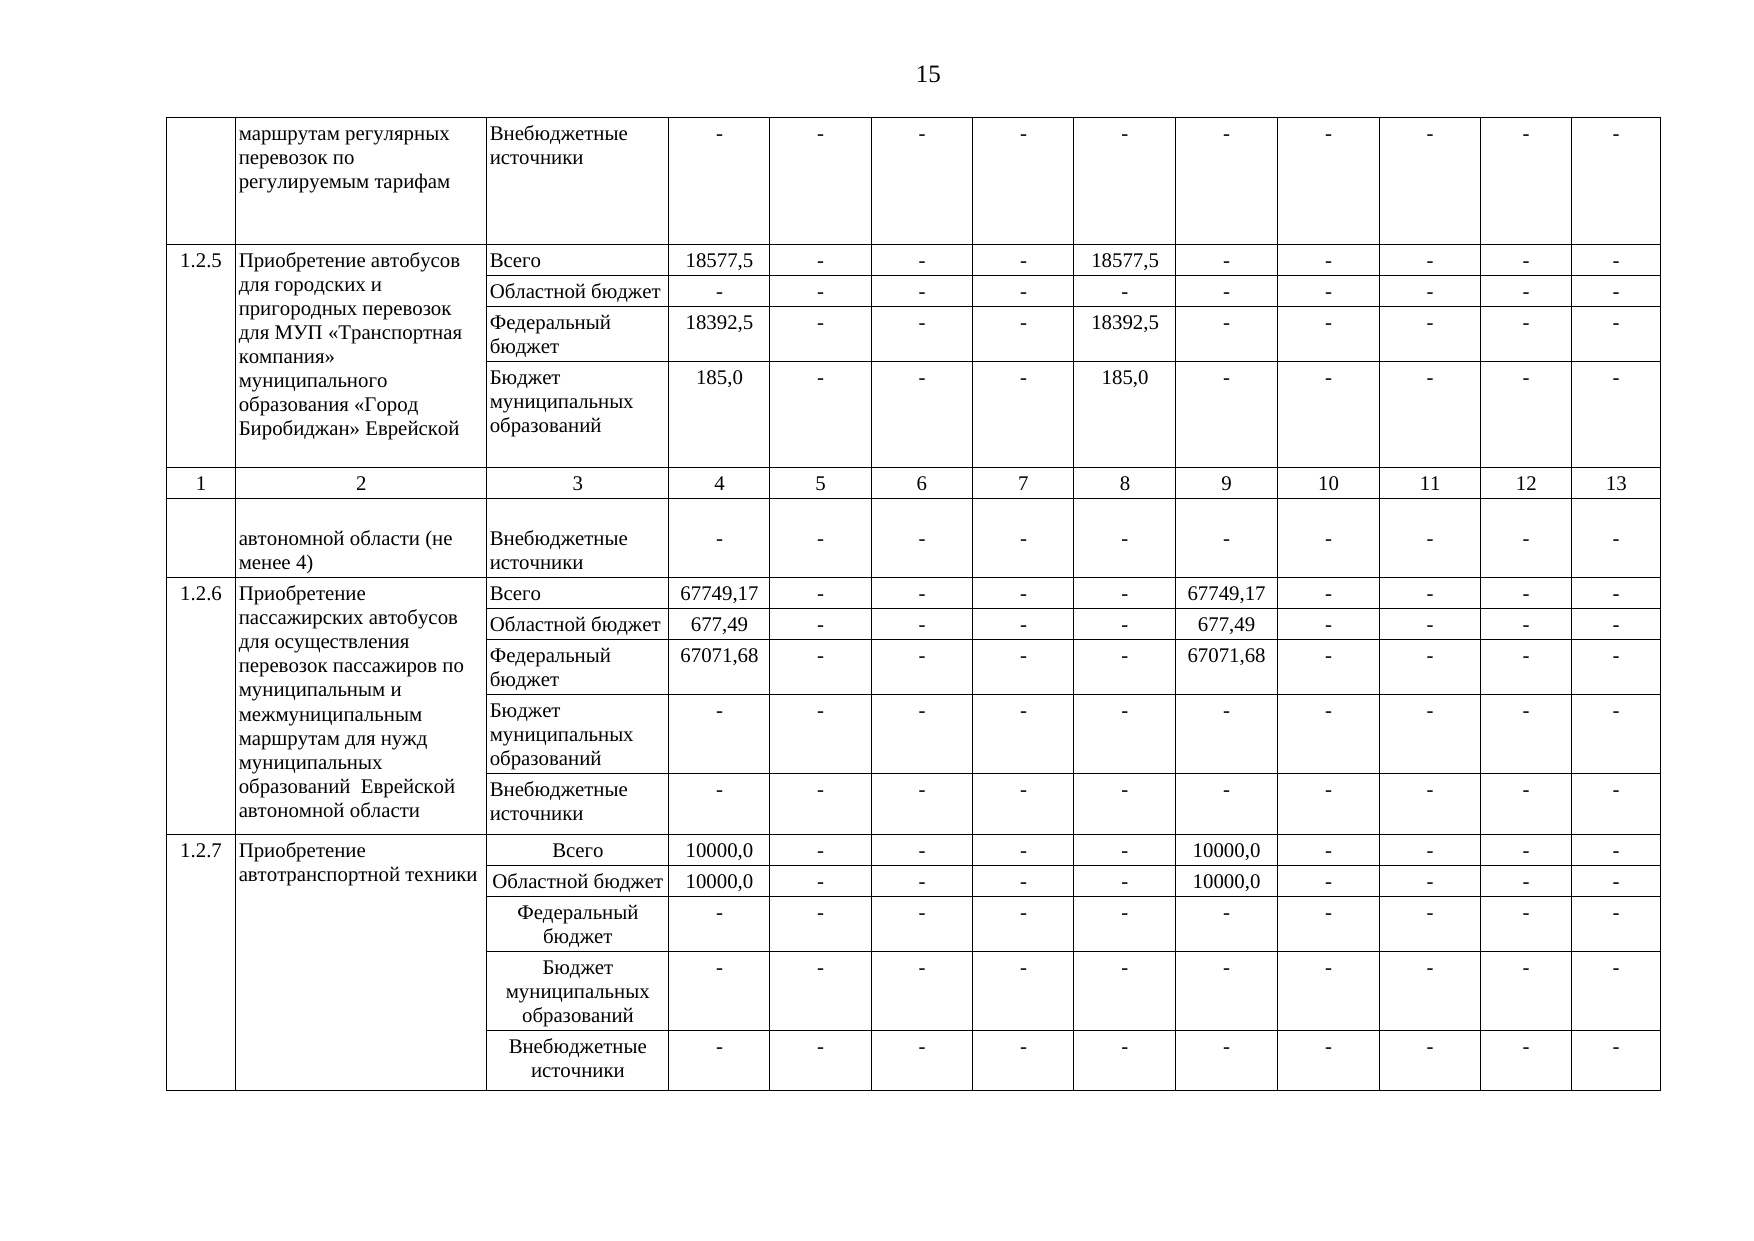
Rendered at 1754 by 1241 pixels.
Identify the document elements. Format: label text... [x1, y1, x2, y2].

table_cell - [872, 609, 972, 639]
table_cell - [973, 695, 1073, 773]
table_cell 67749,17 [1176, 578, 1277, 608]
table_cell - [1278, 499, 1379, 577]
table_cell - [872, 695, 972, 773]
table_cell Федеральный бюджет [487, 897, 668, 951]
table_cell - [770, 1031, 871, 1089]
table_cell Приобретение автобусов для городских и пригородных перевозок для МУП «Транспортная компания» муниципального образования «Город Биробиджан» Еврейской [236, 245, 486, 467]
table_cell - [1074, 774, 1175, 834]
table_cell - [872, 578, 972, 608]
table_cell - [1380, 118, 1480, 244]
table_cell - [1176, 499, 1277, 577]
table_cell - [872, 866, 972, 896]
table_cell - [1572, 952, 1660, 1030]
table_cell Бюджет муниципальных образований [487, 362, 668, 467]
table_cell - [973, 866, 1073, 896]
table_cell - [770, 640, 871, 694]
table_cell - [1572, 307, 1660, 361]
table_cell - [1380, 578, 1480, 608]
table_cell - [1481, 1031, 1571, 1089]
table_cell - [973, 835, 1073, 865]
table_cell - [973, 307, 1073, 361]
table_cell - [973, 499, 1073, 577]
table_cell - [770, 245, 871, 275]
table_cell Областной бюджет [487, 276, 668, 306]
table_cell - [1481, 835, 1571, 865]
table_cell Федеральный бюджет [487, 307, 668, 361]
table_cell - [973, 952, 1073, 1030]
table_cell Внебюджетные источники [487, 499, 668, 577]
table_cell - [770, 952, 871, 1030]
table_cell - [770, 695, 871, 773]
table_cell - [669, 952, 769, 1030]
table_cell 185,0 [1074, 362, 1175, 467]
table_cell - [1481, 609, 1571, 639]
table_cell - [1572, 609, 1660, 639]
table_cell - [872, 499, 972, 577]
table_cell - [1481, 695, 1571, 773]
table_cell Внебюджетные источники [487, 1031, 668, 1089]
table_cell - [1176, 245, 1277, 275]
table_cell - [1074, 499, 1175, 577]
table_cell - [1572, 835, 1660, 865]
table_cell - [1278, 118, 1379, 244]
table_cell - [973, 245, 1073, 275]
table_cell автономной области (не менее 4) [236, 499, 486, 577]
table_cell - [1278, 276, 1379, 306]
table_cell - [1176, 774, 1277, 834]
table_cell - [1380, 952, 1480, 1030]
table_cell 5 [770, 468, 871, 498]
table_cell - [1074, 578, 1175, 608]
table_cell [167, 499, 235, 577]
table_cell - [1572, 362, 1660, 467]
table_cell Бюджет муниципальных образований [487, 952, 668, 1030]
table_cell 67071,68 [669, 640, 769, 694]
table_cell - [1380, 835, 1480, 865]
table_cell - [1481, 362, 1571, 467]
table_cell - [973, 1031, 1073, 1089]
table_cell - [1380, 609, 1480, 639]
table_cell - [770, 578, 871, 608]
table_cell - [669, 276, 769, 306]
table_cell - [1380, 640, 1480, 694]
table_cell - [1572, 774, 1660, 834]
table_cell - [1380, 866, 1480, 896]
table_cell - [1380, 276, 1480, 306]
table_cell - [872, 835, 972, 865]
table_cell 677,49 [1176, 609, 1277, 639]
table_cell - [973, 774, 1073, 834]
table_cell - [1572, 640, 1660, 694]
table_cell - [1074, 897, 1175, 951]
table_cell - [1481, 897, 1571, 951]
table_cell - [1074, 276, 1175, 306]
table_cell 1 [167, 468, 235, 498]
table_cell Приобретение автотранспортной техники [236, 835, 486, 1089]
table_cell - [1572, 245, 1660, 275]
table_cell - [770, 609, 871, 639]
table_cell - [872, 952, 972, 1030]
table_cell 18392,5 [669, 307, 769, 361]
table_cell - [1074, 866, 1175, 896]
table_cell Федеральный бюджет [487, 640, 668, 694]
table_cell 9 [1176, 468, 1277, 498]
table_cell - [1481, 578, 1571, 608]
table_cell - [1572, 866, 1660, 896]
table_cell - [770, 499, 871, 577]
table_cell 677,49 [669, 609, 769, 639]
table_cell - [1278, 578, 1379, 608]
table_cell - [973, 578, 1073, 608]
table_cell 10000,0 [1176, 835, 1277, 865]
table_cell - [1481, 307, 1571, 361]
table_cell - [1380, 1031, 1480, 1089]
table_cell - [1380, 245, 1480, 275]
table_cell - [1481, 774, 1571, 834]
table_cell - [1572, 118, 1660, 244]
table_cell - [1278, 952, 1379, 1030]
table_cell - [770, 307, 871, 361]
table_cell - [1278, 362, 1379, 467]
table_cell - [1572, 499, 1660, 577]
table_cell - [1380, 695, 1480, 773]
table_cell - [1176, 952, 1277, 1030]
table_cell - [1074, 640, 1175, 694]
table_cell - [872, 897, 972, 951]
table_cell - [1481, 118, 1571, 244]
table_cell 1.2.6 [167, 578, 235, 834]
table_cell - [1176, 362, 1277, 467]
table_cell - [1278, 245, 1379, 275]
table_cell Всего [487, 578, 668, 608]
table_cell - [1481, 866, 1571, 896]
table_cell - [1380, 307, 1480, 361]
table_cell - [1176, 1031, 1277, 1089]
table_cell - [1074, 118, 1175, 244]
table_cell - [1278, 695, 1379, 773]
table_cell - [669, 1031, 769, 1089]
table_cell - [1572, 695, 1660, 773]
table_cell - [973, 362, 1073, 467]
table_cell 1.2.7 [167, 835, 235, 1089]
table_cell - [1380, 499, 1480, 577]
table_cell 185,0 [669, 362, 769, 467]
table_cell - [1572, 578, 1660, 608]
table_cell 1.2.5 [167, 245, 235, 467]
table_cell - [1278, 835, 1379, 865]
table_cell Всего [487, 835, 668, 865]
table_cell - [1278, 866, 1379, 896]
table_cell - [973, 276, 1073, 306]
table_cell - [1481, 952, 1571, 1030]
table_cell - [1481, 640, 1571, 694]
table_cell - [770, 118, 871, 244]
table_cell - [1572, 276, 1660, 306]
table_cell 6 [872, 468, 972, 498]
table_cell 67071,68 [1176, 640, 1277, 694]
table_cell - [1074, 695, 1175, 773]
table_cell 10 [1278, 468, 1379, 498]
table_cell - [1074, 1031, 1175, 1089]
table_cell - [1074, 609, 1175, 639]
table_cell 67749,17 [669, 578, 769, 608]
table_cell - [1380, 774, 1480, 834]
table_cell 18577,5 [1074, 245, 1175, 275]
table_cell Областной бюджет [487, 609, 668, 639]
table_cell Приобретение пассажирских автобусов для осуществления перевозок пассажиров по муниципальным и межмуниципальным маршрутам для нужд муниципальных образований Еврейской автономной области [236, 578, 486, 834]
table_cell - [1278, 609, 1379, 639]
table_cell - [669, 499, 769, 577]
table_cell - [669, 695, 769, 773]
table_cell - [669, 118, 769, 244]
table_cell - [1278, 1031, 1379, 1089]
table_cell - [1176, 695, 1277, 773]
table_cell 12 [1481, 468, 1571, 498]
table_cell - [1176, 276, 1277, 306]
table_cell - [1481, 245, 1571, 275]
table_cell Внебюджетные источники [487, 774, 668, 834]
table_cell - [872, 640, 972, 694]
table_cell 7 [973, 468, 1073, 498]
table_cell - [973, 609, 1073, 639]
table_cell - [1380, 897, 1480, 951]
table_cell - [872, 774, 972, 834]
table_cell - [872, 1031, 972, 1089]
table_cell Внебюджетные источники [487, 118, 668, 244]
table_cell - [1380, 362, 1480, 467]
table_cell - [770, 362, 871, 467]
table_cell - [669, 774, 769, 834]
table_cell - [973, 897, 1073, 951]
table_cell 18392,5 [1074, 307, 1175, 361]
table_cell - [770, 866, 871, 896]
table_cell - [1074, 952, 1175, 1030]
table_cell - [872, 307, 972, 361]
table_cell Бюджет муниципальных образований [487, 695, 668, 773]
table_cell - [1074, 835, 1175, 865]
table_cell - [973, 640, 1073, 694]
table_cell 3 [487, 468, 668, 498]
table_cell 11 [1380, 468, 1480, 498]
table_cell - [1278, 307, 1379, 361]
table_cell 2 [236, 468, 486, 498]
table_cell Областной бюджет [487, 866, 668, 896]
table_cell - [1176, 307, 1277, 361]
table_cell - [1278, 897, 1379, 951]
table_cell - [1572, 1031, 1660, 1089]
table_cell - [872, 276, 972, 306]
table_cell - [1572, 897, 1660, 951]
table_cell - [770, 835, 871, 865]
table_cell 10000,0 [669, 866, 769, 896]
table_cell 18577,5 [669, 245, 769, 275]
table_cell - [1481, 276, 1571, 306]
table_cell - [872, 118, 972, 244]
table_cell 13 [1572, 468, 1660, 498]
table_cell Всего [487, 245, 668, 275]
table_cell 10000,0 [1176, 866, 1277, 896]
table_cell 10000,0 [669, 835, 769, 865]
table_cell - [872, 245, 972, 275]
table_cell - [1176, 118, 1277, 244]
table_cell 8 [1074, 468, 1175, 498]
table_cell - [1176, 897, 1277, 951]
table_cell 4 [669, 468, 769, 498]
table_cell - [1278, 774, 1379, 834]
table_cell - [770, 774, 871, 834]
table_cell - [669, 897, 769, 951]
table_cell - [872, 362, 972, 467]
table_cell - [770, 276, 871, 306]
table_cell - [1278, 640, 1379, 694]
table_cell - [1481, 499, 1571, 577]
table_cell - [770, 897, 871, 951]
table_cell - [973, 118, 1073, 244]
